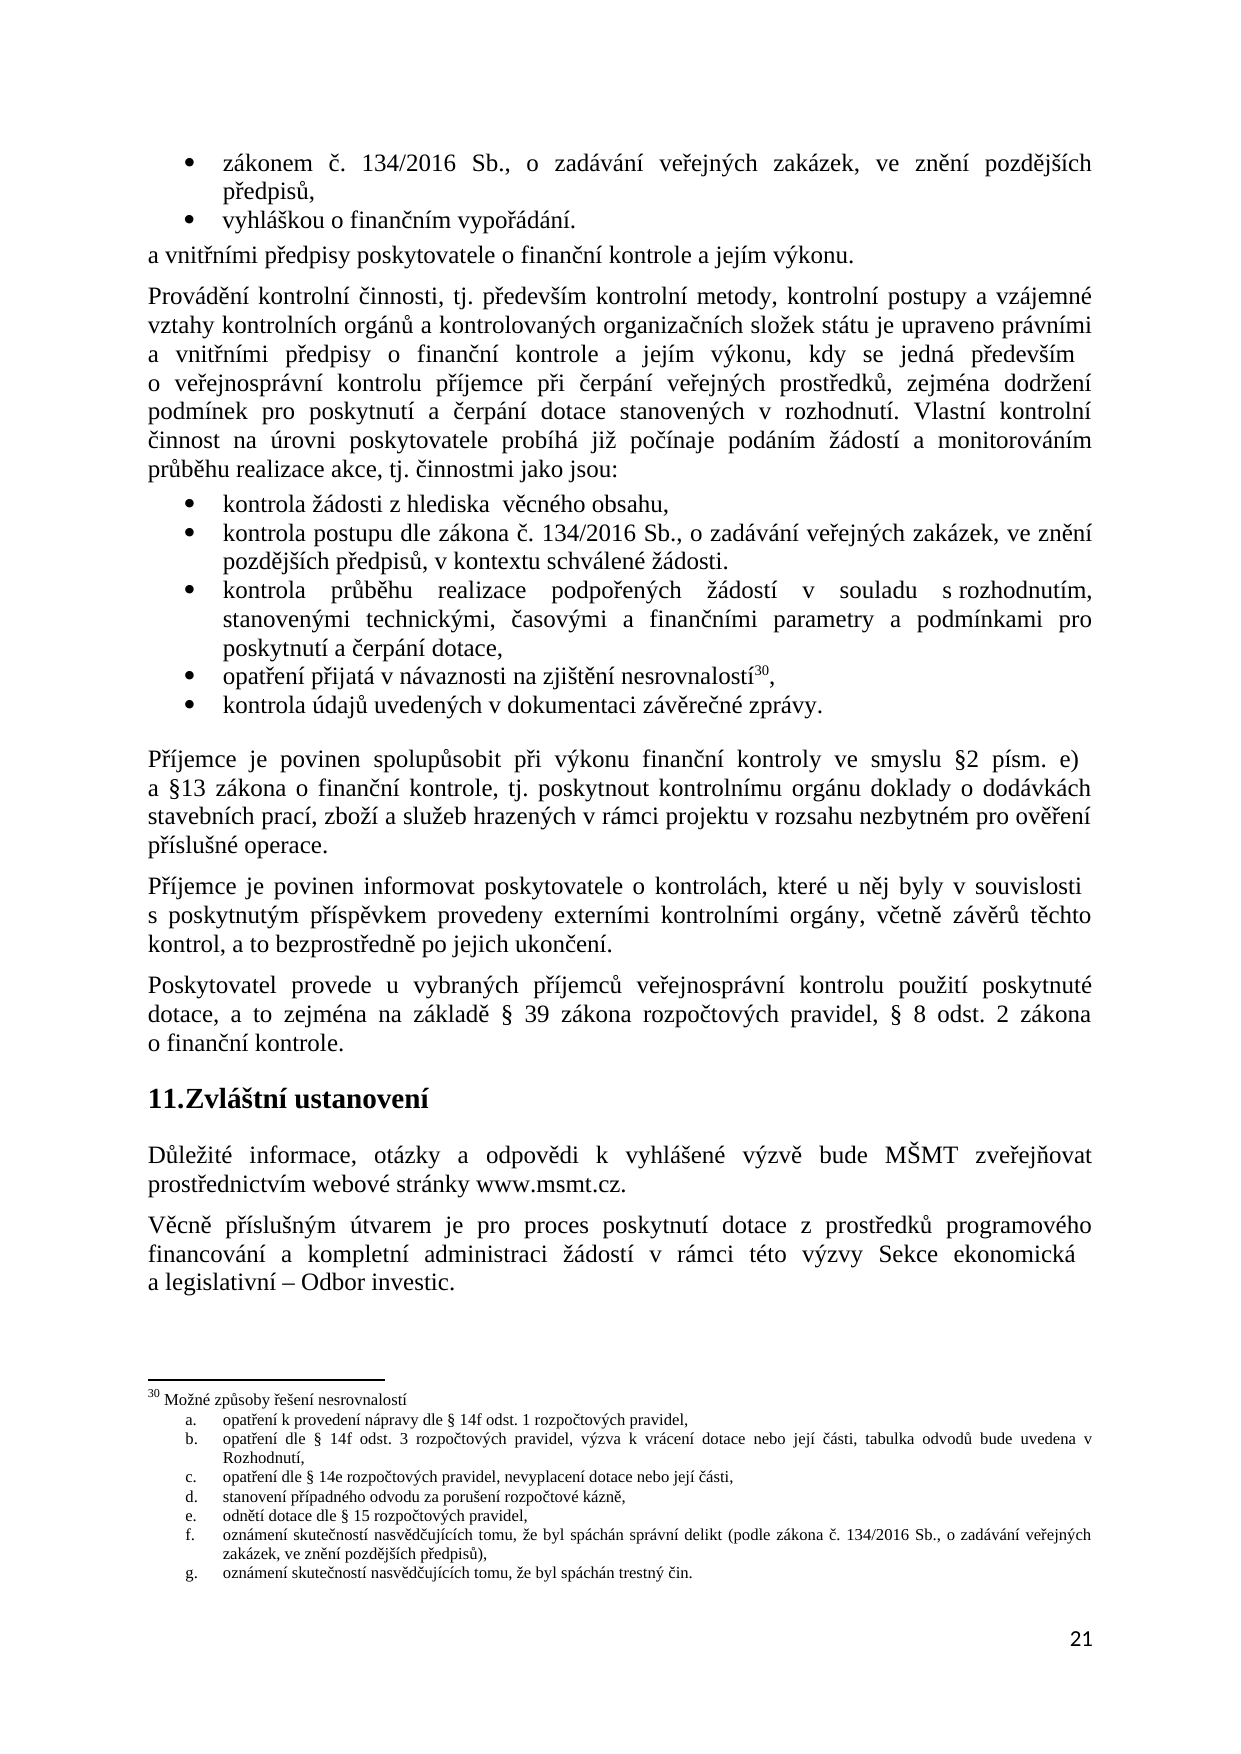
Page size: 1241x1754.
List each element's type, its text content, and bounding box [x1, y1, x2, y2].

list kontrola postupu dle zákona č. 134/2016 Sb., o zadávání veřejných zakázek, ve znění pozdějších předpisů, v kontextu schválené žádosti. [185, 518, 1093, 575]
text Příjemce je povinen informovat poskytovatele o kontrolách, které u něj byly v souvislosti s poskytnutým příspěvkem provedeny externími kontrolními orgány, včetně závěrů těchto kontrol, a to bezprostředně po jejich ukončení. [148, 871, 1093, 958]
list kontrola průběhu realizace podpořených žádostí v souladu s rozhodnutím, stanovenými technickými, časovými a finančními parametry a podmínkami pro poskytnutí a čerpání dotace, [185, 575, 1093, 661]
list vyhláškou o finančním vypořádání. [185, 205, 1093, 234]
list kontrola údajů uvedených v dokumentaci závěrečné zprávy. [185, 690, 1093, 719]
text Příjemce je povinen spolupůsobit při výkonu finanční kontroly ve smyslu §2 písm. e) a §13 zákona o finanční kontrole, tj. poskytnout kontrolnímu orgánu doklady o dodávkách stavebních prací, zboží a služeb hrazených v rámci projektu v rozsahu nezbytném pro ověření příslušné operace. [148, 744, 1093, 859]
text Věcně příslušným útvarem je pro proces poskytnutí dotace z prostředků programového financování a kompletní administraci žádostí v rámci této výzvy Sekce ekonomická a legislativní – Odbor investic. [148, 1210, 1093, 1296]
text Provádění kontrolní činnosti, tj. především kontrolní metody, kontrolní postupy a vzájemné vztahy kontrolních orgánů a kontrolovaných organizačních složek státu je upraveno právními a vnitřními předpisy o finanční kontrole a jejím výkonu, kdy se jedná především o veřejnosprávní kontrolu příjemce při čerpání veřejných prostředků, zejména dodržení podmínek pro poskytnutí a čerpání dotace stanovených v rozhodnutí. Vlastní kontrolní činnost na úrovni poskytovatele probíhá již počínaje podáním žádostí a monitorováním průběhu realizace akce, tj. činnostmi jako jsou: [148, 281, 1093, 483]
text a vnitřními předpisy poskytovatele o finanční kontrole a jejím výkonu. [148, 240, 1093, 269]
list zákonem č. 134/2016 Sb., o zadávání veřejných zakázek, ve znění pozdějších předpisů, [185, 148, 1093, 205]
text Poskytovatel provede u vybraných příjemců veřejnosprávní kontrolu použití poskytnuté dotace, a to zejména na základě § 39 zákona rozpočtových pravidel, § 8 odst. 2 zákona o finanční kontrole. [148, 970, 1093, 1056]
text Důležité informace, otázky a odpovědi k vyhlášené výzvě bude MŠMT zveřejňovat prostřednictvím webové stránky www.msmt.cz. [148, 1140, 1093, 1197]
subtitle Zvláštní ustanovení [148, 1081, 1093, 1115]
list opatření přijatá v návaznosti na zjištění nesrovnalostí, [185, 661, 1093, 690]
list kontrola žádosti z hlediska věcného obsahu, [185, 489, 1093, 518]
